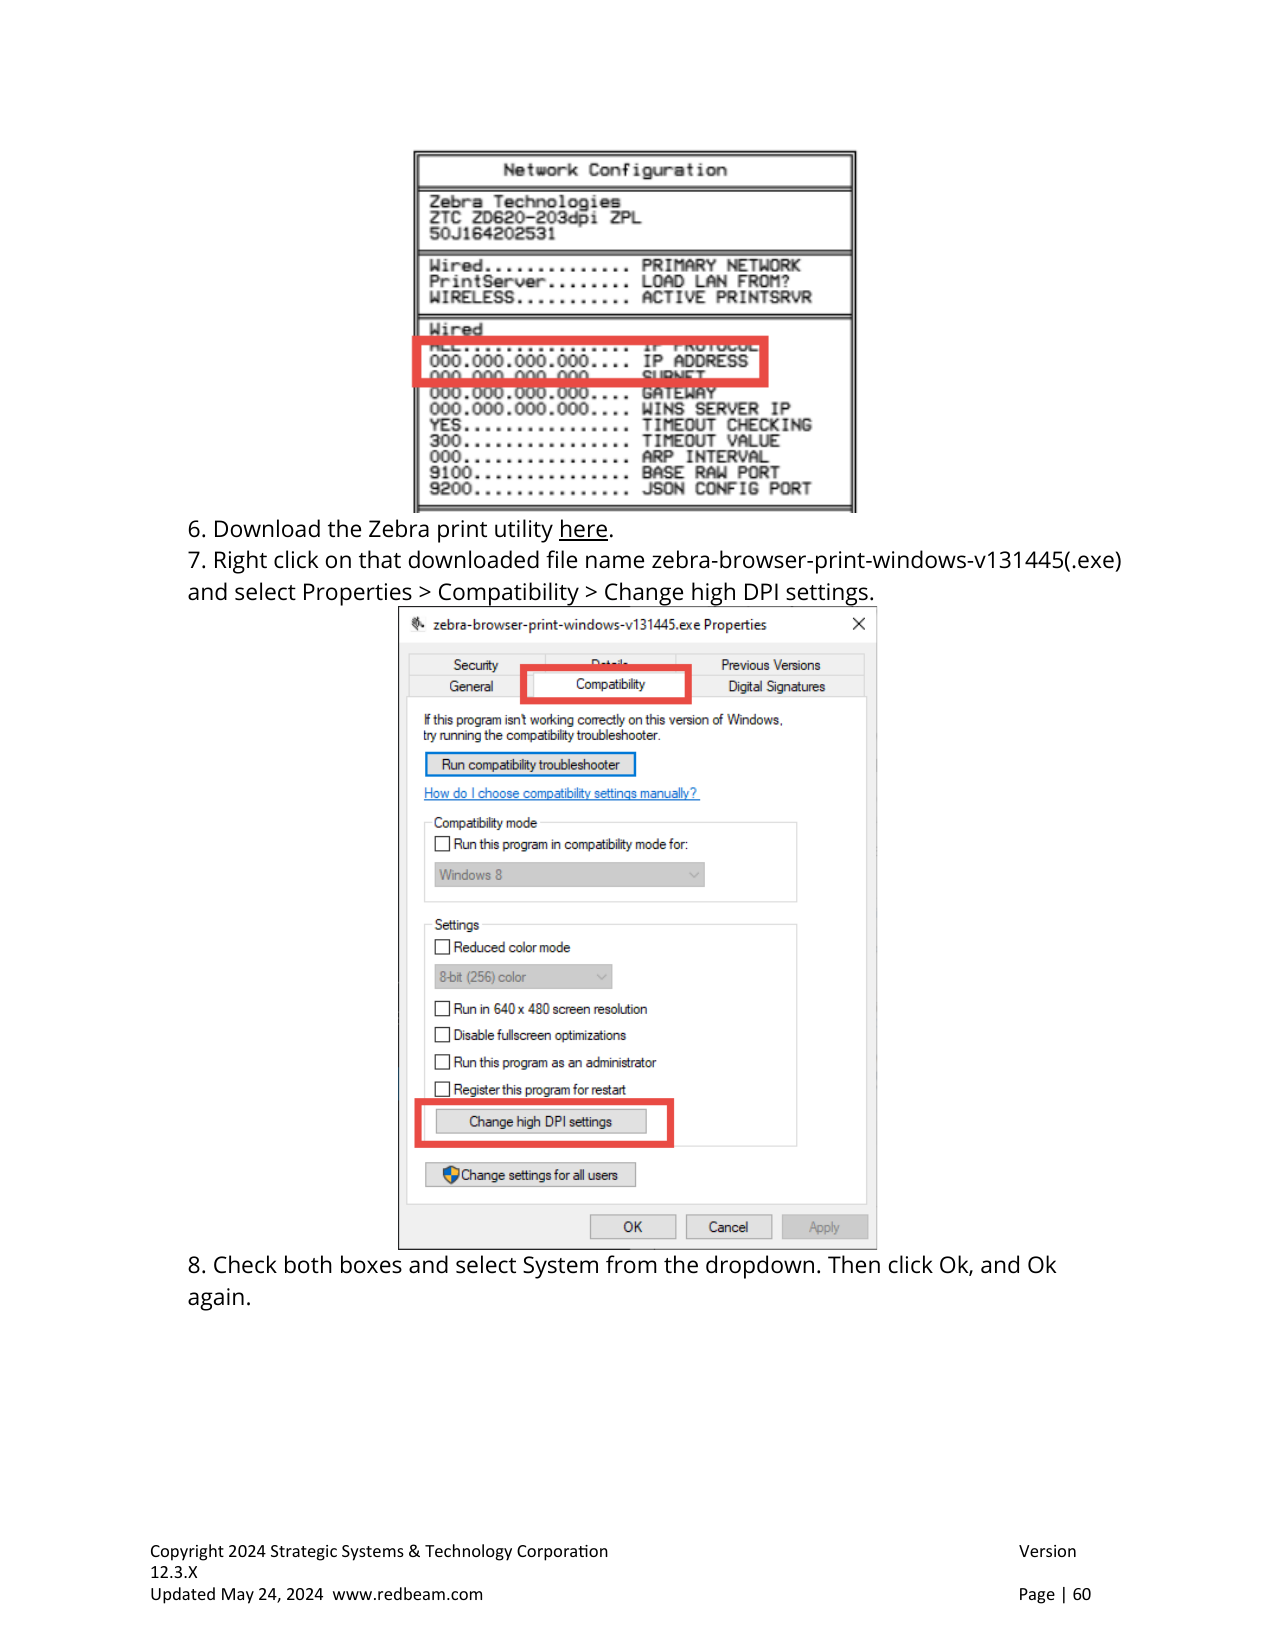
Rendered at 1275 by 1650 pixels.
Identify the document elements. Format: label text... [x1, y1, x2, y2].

text 8. Check both boxes and select System from the dropdown. Then click Ok, and Ok again. [187, 1249, 1125, 1312]
picture [398, 606, 878, 1250]
text 7. Right click on that downloaded file name zebra-browser-print-windows-v131445(.exe) and select Properties > Compatibility > Change high DPI settings. [187, 544, 1125, 607]
text 6. Download the Zebra print utility here. [187, 513, 1125, 544]
picture [406, 145, 869, 513]
